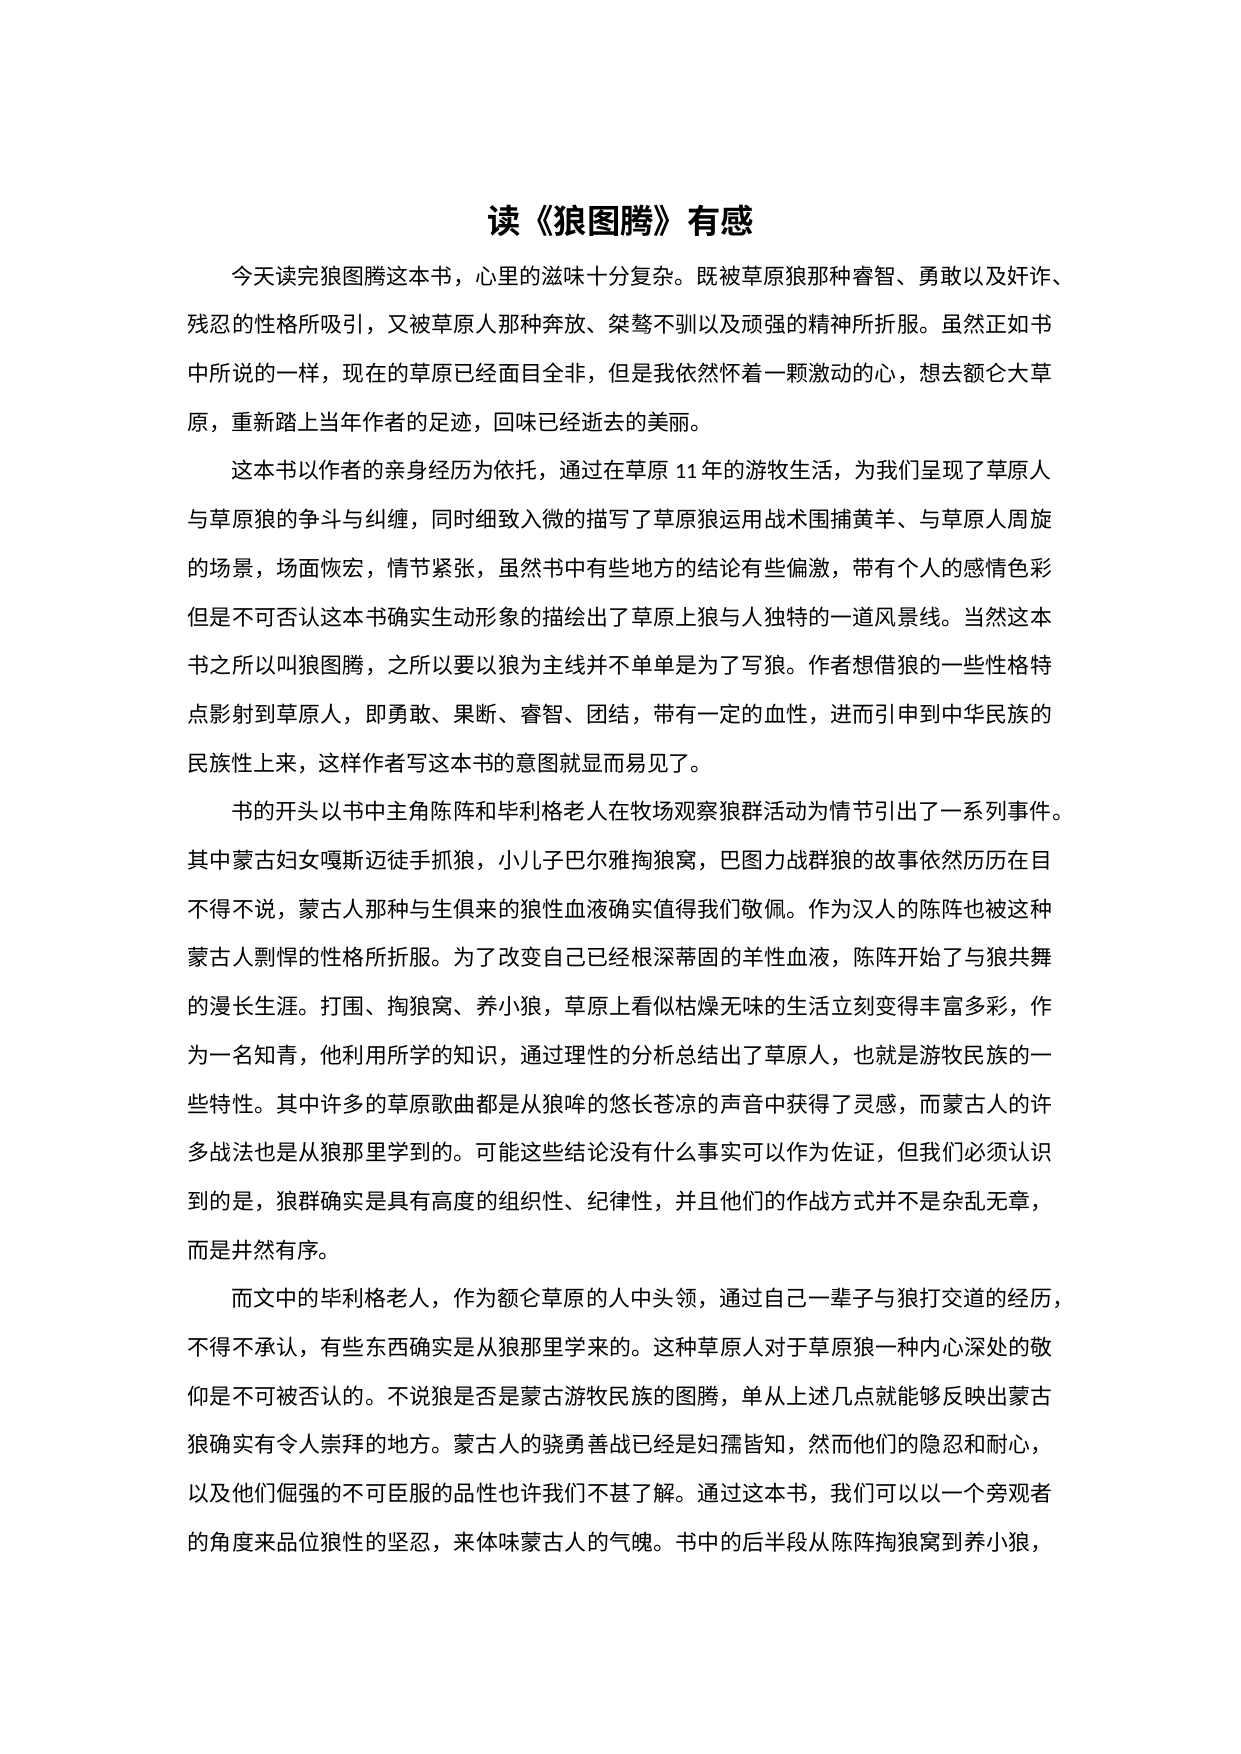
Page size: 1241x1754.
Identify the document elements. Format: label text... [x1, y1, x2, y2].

text 这本书以作者的亲身经历为依托，通过在草原11年的游牧生活，为我们呈现了草原人与草原狼的争斗与纠缠，同时细致入微的描写了草原狼运用战术围捕黄羊、与草原人周旋的场景，场面恢宏，情节紧张，虽然书中有些地方的结论有些偏激，带有个人的感情色彩，但是不可否认这本书确实生动形象的描绘出了草原上狼与人独特的一道风景线。当然这本书之所以叫狼图腾，之所以要以狼为主线并不单单是为了写狼。作者想借狼的一些性格特点影射到草原人，即勇敢、果断、睿智、团结，带有一定的血性，进而引申到中华民族的民族性上来，这样作者写这本书的意图就显而易见了。 [187, 453, 1053, 778]
text 今天读完狼图腾这本书，心里的滋味十分复杂。既被草原狼那种睿智、勇敢以及奸诈、残忍的性格所吸引，又被草原人那种奔放、桀骜不驯以及顽强的精神所折服。虽然正如书中所说的一样，现在的草原已经面目全非，但是我依然怀着一颗激动的心，想去额仑大草原，重新踏上当年作者的足迹，回味已经逝去的美丽。 [187, 258, 1053, 437]
title 读《狼图腾》有感 [187, 187, 1053, 252]
text 书的开头以书中主角陈阵和毕利格老人在牧场观察狼群活动为情节引出了一系列事件。其中蒙古妇女嘎斯迈徒手抓狼，小儿子巴尔雅掏狼窝，巴图力战群狼的故事依然历历在目。不得不说，蒙古人那种与生俱来的狼性血液确实值得我们敬佩。作为汉人的陈阵也被这种蒙古人剽悍的性格所折服。为了改变自己已经根深蒂固的羊性血液，陈阵开始了与狼共舞的漫长生涯。打围、掏狼窝、养小狼，草原上看似枯燥无味的生活立刻变得丰富多彩，作为一名知青，他利用所学的知识，通过理性的分析总结出了草原人，也就是游牧民族的一些特性。其中许多的草原歌曲都是从狼哞的悠长苍凉的声音中获得了灵感，而蒙古人的许多战法也是从狼那里学到的。可能这些结论没有什么事实可以作为佐证，但我们必须认识到的是，狼群确实是具有高度的组织性、纪律性，并且他们的作战方式并不是杂乱无章，而是井然有序。 [187, 794, 1053, 1265]
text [187, 1281, 1053, 1557]
